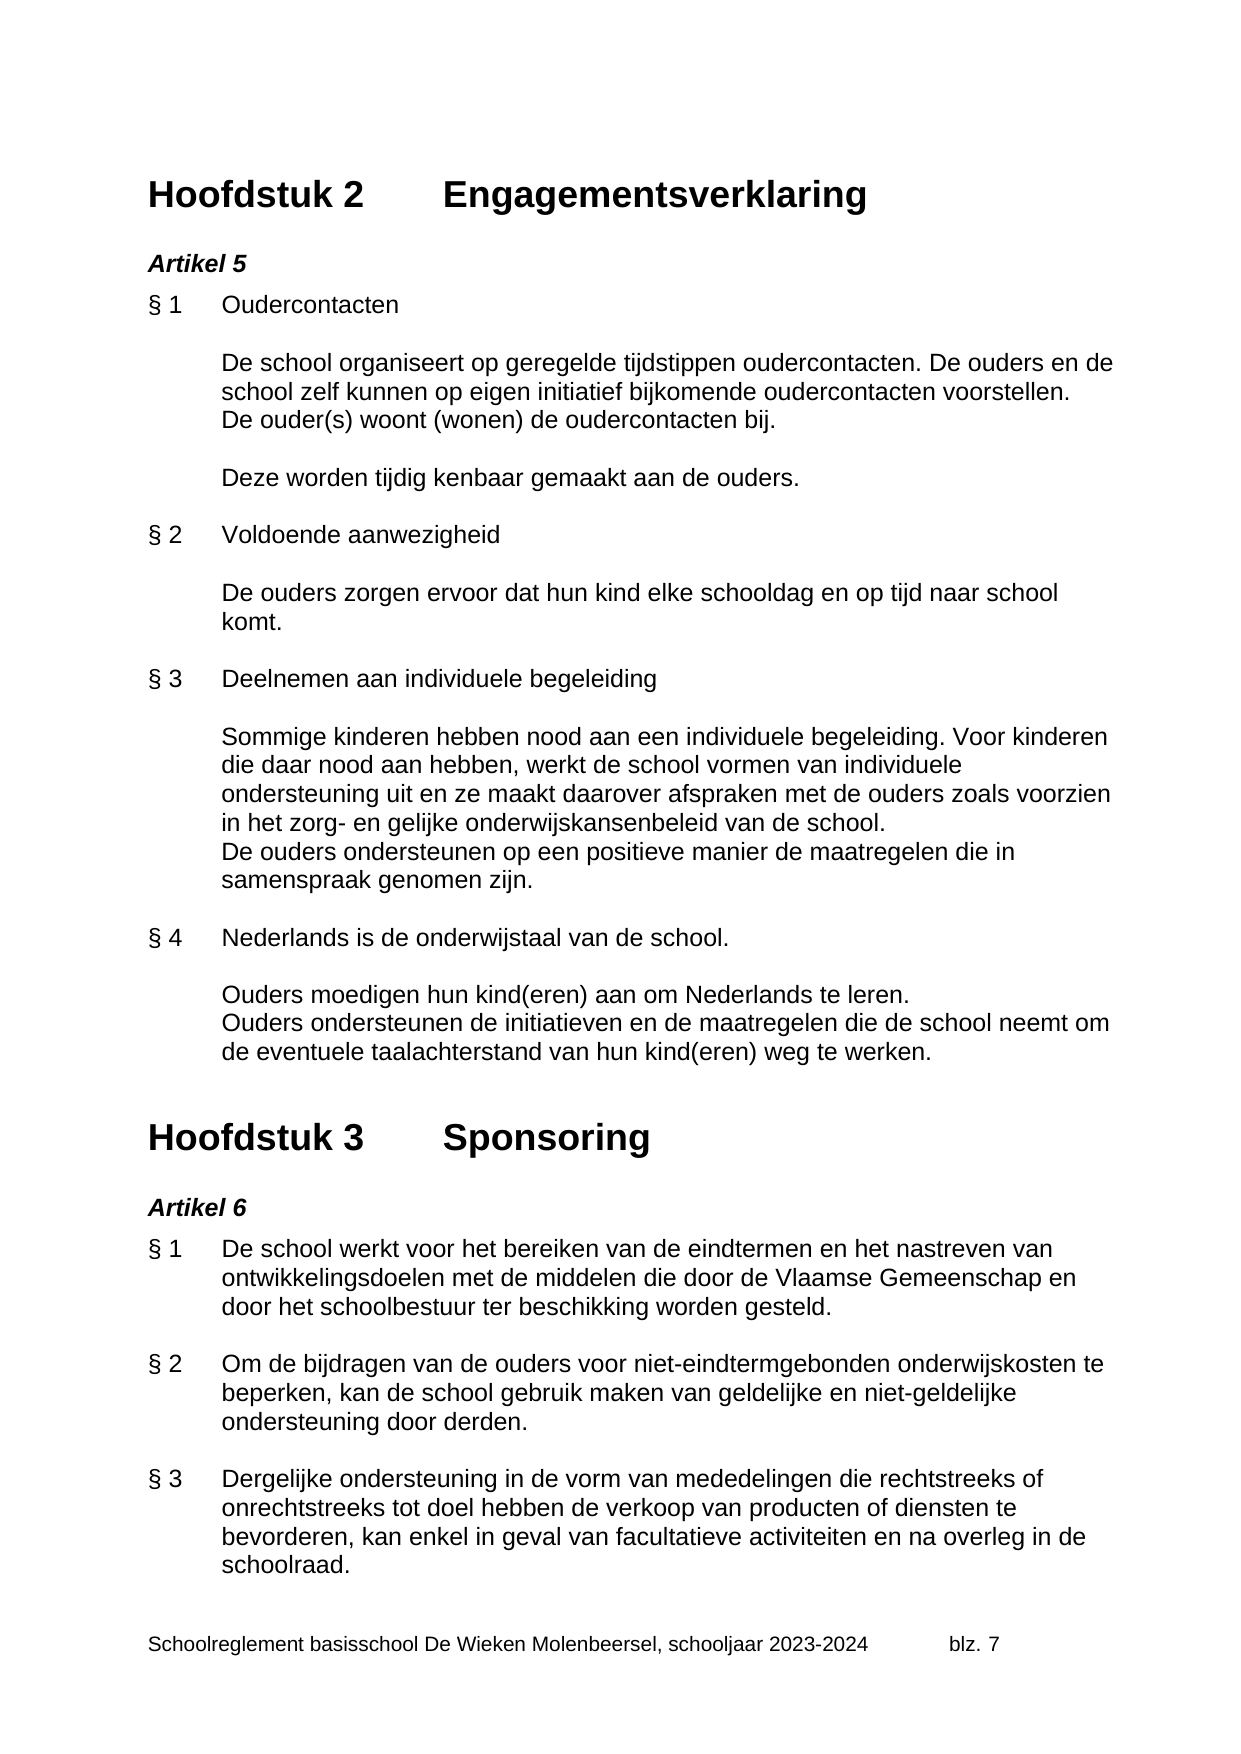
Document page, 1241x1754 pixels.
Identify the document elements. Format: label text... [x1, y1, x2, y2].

text Ouders ondersteunen de initiatieven en de maatregelen die de school neemt om de eventuele taalachterstand van hun kind(eren) weg te werken. [221, 1008, 1122, 1066]
text § 4 Nederlands is de onderwijstaal van de school. [148, 923, 1122, 952]
list Artikel 6 [146, 1193, 1122, 1222]
text Ouders moedigen hun kind(eren) aan om Nederlands te leren. [148, 979, 1122, 1008]
text De school organiseert op geregelde tijdstippen oudercontacten. De ouders en de school zelf kunnen op eigen initiatief bijkomende oudercontacten voorstellen. [221, 348, 1122, 405]
list § 3 Dergelijke ondersteuning in de vorm van mededelingen die rechtstreeks of onrechtstreeks tot doel hebben de verkoop van producten of diensten te bevorderen, kan enkel in geval van facultatieve activiteiten en na overleg in de schoolraad. [148, 1462, 1122, 1579]
text Artikel 5 [148, 249, 1122, 278]
text § 1 Oudercontacten [148, 290, 1122, 319]
text § 3 Deelnemen aan individuele begeleiding [148, 664, 1122, 693]
list § 1 De school werkt voor het bereiken van de eindtermen en het nastreven van ontwikkelingsdoelen met de middelen die door de Vlaamse Gemeenschap en door het schoolbestuur ter beschikking worden gesteld. [148, 1232, 1122, 1320]
text § 2 Voldoende aanwezigheid [148, 520, 1122, 549]
text Hoofdstuk 3 Sponsoring [148, 1115, 1122, 1158]
list § 2 Om de bijdragen van de ouders voor niet-eindtermgebonden onderwijskosten te beperken, kan de school gebruik maken van geldelijke en niet-geldelijke ondersteuning door derden. [148, 1349, 1122, 1435]
text Deze worden tijdig kenbaar gemaakt aan de ouders. [221, 463, 1122, 492]
text De ouders zorgen ervoor dat hun kind elke schooldag en op tijd naar school komt. [221, 578, 1122, 635]
text De ouder(s) woont (wonen) de oudercontacten bij. [221, 405, 1122, 434]
text Hoofdstuk 2 Engagementsverklaring [148, 173, 1122, 216]
text Sommige kinderen hebben nood aan een individuele begeleiding. Voor kinderen die daar nood aan hebben, werkt de school vormen van individuele ondersteuning uit en ze maakt daarover afspraken met de ouders zoals voorzien in het zorg- en gelijke onderwijskansenbeleid van de school. [221, 722, 1122, 837]
text De ouders ondersteunen op een positieve manier de maatregelen die in samenspraak genomen zijn. [221, 837, 1122, 894]
